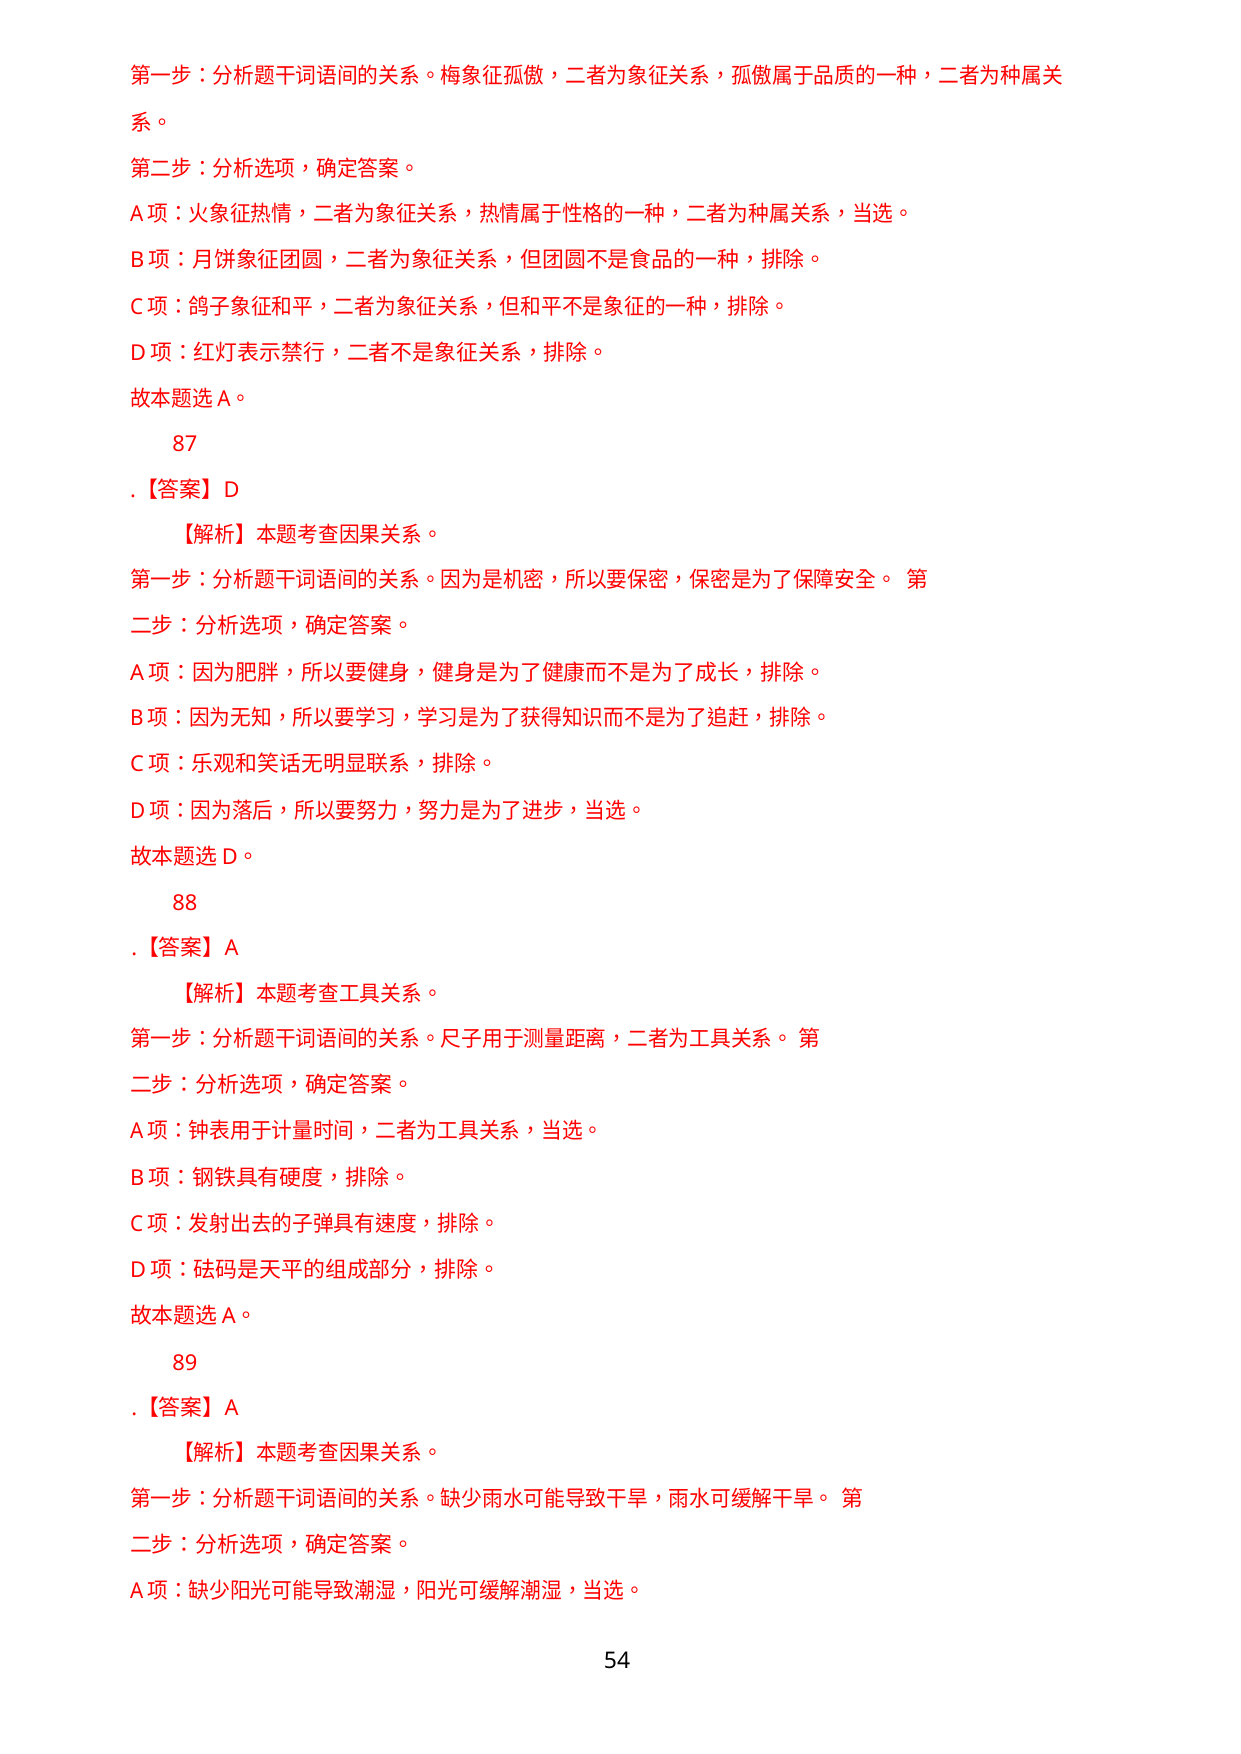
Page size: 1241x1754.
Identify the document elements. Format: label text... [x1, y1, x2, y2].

text A项：钟表用于计量时间，二者为工具关系，当选。 B项：钢铁具有硬度，排除。 [130, 1116, 620, 1191]
text 第一步：分析题干词语间的关系。因为是机密，所以要保密，保密是为了保障安全。 第二步：分析选项，确定答案。 [130, 564, 936, 640]
text D项：因为落后，所以要努力，努力是为了进步，当选。 故本题选D。 [130, 794, 664, 871]
text .【答案】A [127, 1392, 242, 1422]
text 第一步：分析题干词语间的关系。尺子用于测量距离，二者为工具关系。 第二步：分析选项，确定答案。 [130, 1023, 827, 1099]
text 【解析】本题考查因果关系。 [173, 1437, 1121, 1467]
text 第二步：分析选项，确定答案。 [130, 153, 1121, 183]
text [130, 1575, 664, 1605]
text 第一步：分析题干词语间的关系。梅象征孤傲，二者为象征关系，孤傲属于品质的一种，二者为种属关 系。 [130, 60, 1110, 136]
text C项：发射出去的子弹具有速度，排除。 D项：砝码是天平的组成部分，排除。故本题选A。 [130, 1208, 512, 1330]
text 87 [127, 428, 242, 458]
text 故本题选A。 [130, 383, 1121, 413]
text 第一步：分析题干词语间的关系。缺少雨水可能导致干旱，雨水可缓解干旱。 第二步：分析选项，确定答案。 [130, 1483, 871, 1559]
text 【解析】本题考查因果关系。 [173, 519, 1121, 549]
text 89 [127, 1347, 242, 1377]
text B项：因为无知，所以要学习，学习是为了获得知识而不是为了追赶，排除。 C项：乐观和笑话无明显联系，排除。 [130, 702, 860, 778]
text .【答案】A [127, 932, 242, 962]
text 88 [127, 887, 242, 917]
text 【解析】本题考查工具关系。 [173, 978, 1121, 1007]
text .【答案】D [127, 474, 242, 503]
text C项：鸽子象征和平，二者为象征关系，但和平不是象征的一种，排除。 D项：红灯表示禁行，二者不是象征关系，排除。 [130, 291, 816, 367]
text A项：火象征热情，二者为象征关系，热情属于性格的一种，二者为种属关系，当选。 B项：月饼象征团圆，二者为象征关系，但团圆不是食品的一种，排除。 [130, 198, 947, 274]
text A项：因为肥胖，所以要健身，健身是为了健康而不是为了成长，排除。 [130, 657, 1121, 687]
